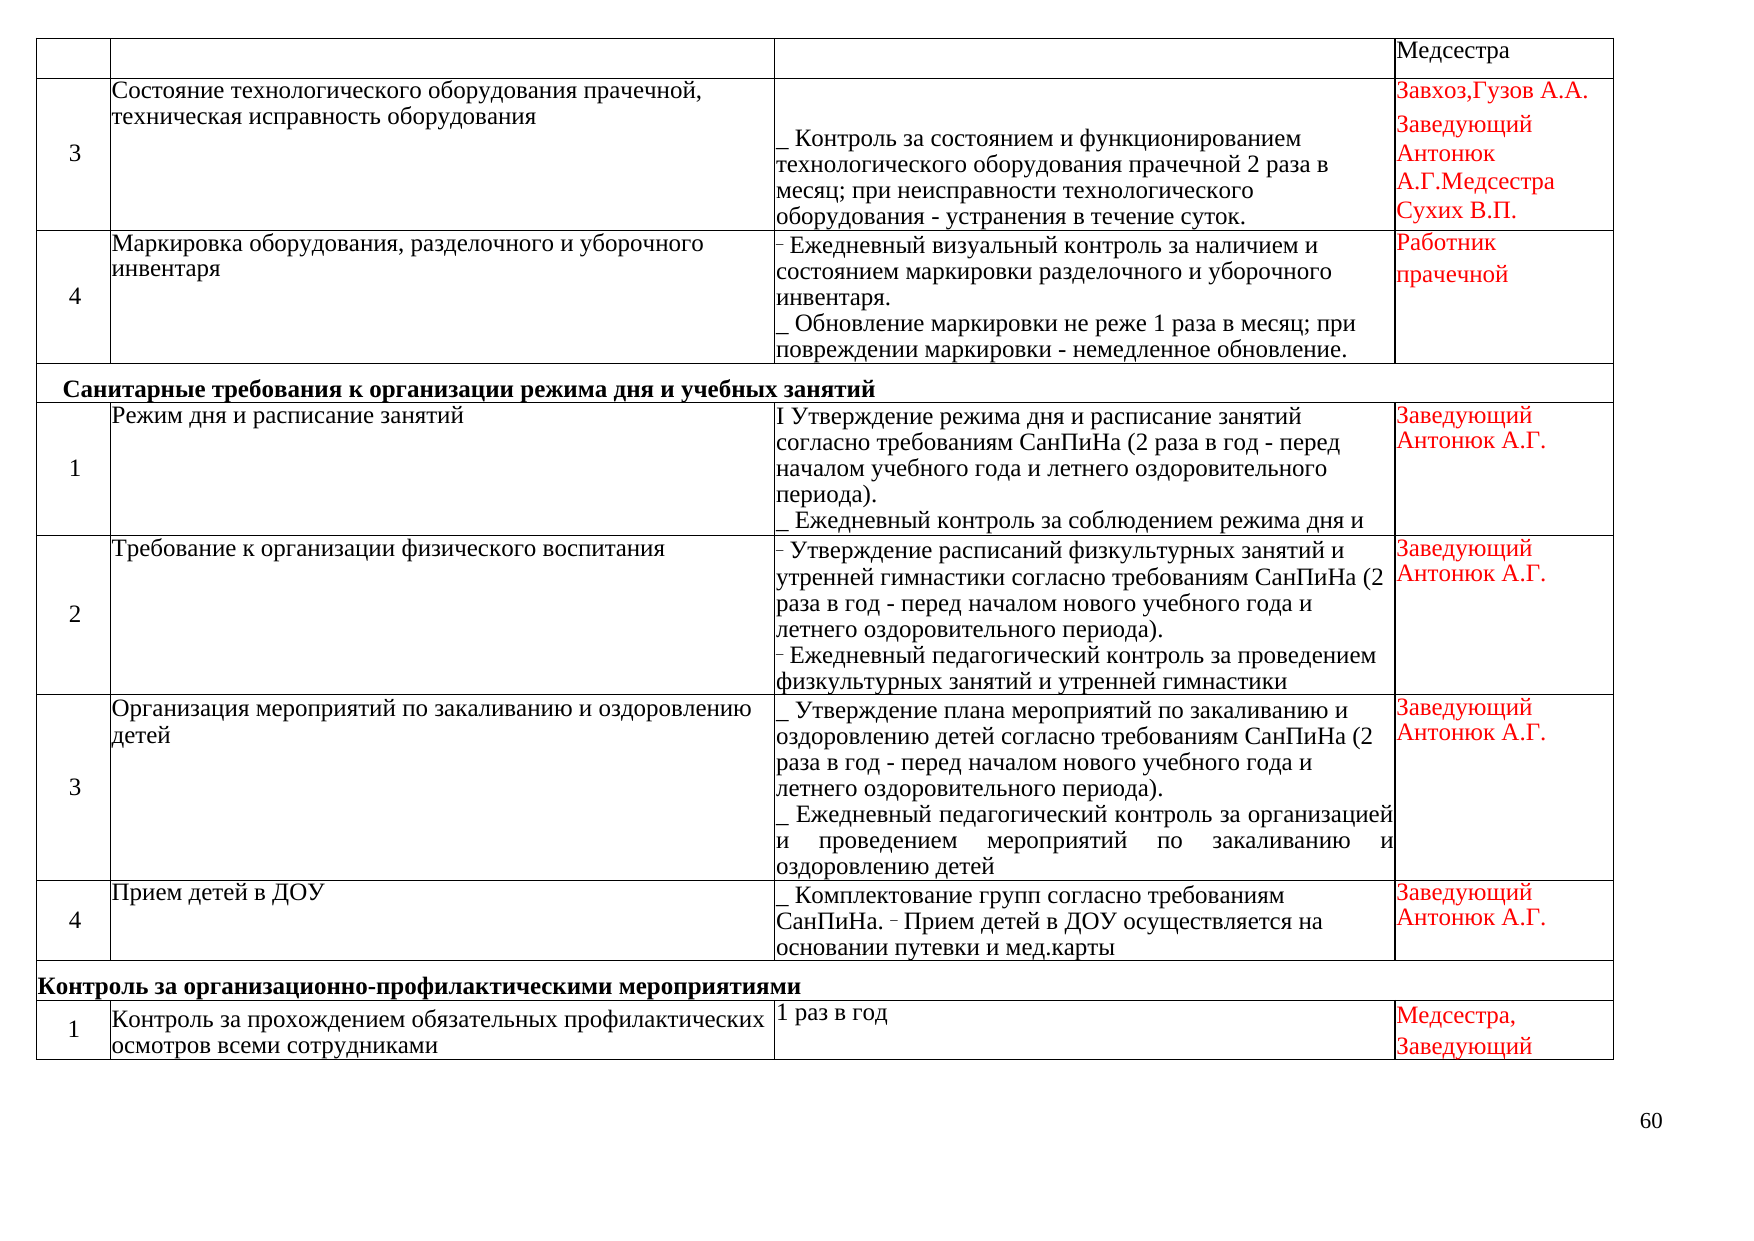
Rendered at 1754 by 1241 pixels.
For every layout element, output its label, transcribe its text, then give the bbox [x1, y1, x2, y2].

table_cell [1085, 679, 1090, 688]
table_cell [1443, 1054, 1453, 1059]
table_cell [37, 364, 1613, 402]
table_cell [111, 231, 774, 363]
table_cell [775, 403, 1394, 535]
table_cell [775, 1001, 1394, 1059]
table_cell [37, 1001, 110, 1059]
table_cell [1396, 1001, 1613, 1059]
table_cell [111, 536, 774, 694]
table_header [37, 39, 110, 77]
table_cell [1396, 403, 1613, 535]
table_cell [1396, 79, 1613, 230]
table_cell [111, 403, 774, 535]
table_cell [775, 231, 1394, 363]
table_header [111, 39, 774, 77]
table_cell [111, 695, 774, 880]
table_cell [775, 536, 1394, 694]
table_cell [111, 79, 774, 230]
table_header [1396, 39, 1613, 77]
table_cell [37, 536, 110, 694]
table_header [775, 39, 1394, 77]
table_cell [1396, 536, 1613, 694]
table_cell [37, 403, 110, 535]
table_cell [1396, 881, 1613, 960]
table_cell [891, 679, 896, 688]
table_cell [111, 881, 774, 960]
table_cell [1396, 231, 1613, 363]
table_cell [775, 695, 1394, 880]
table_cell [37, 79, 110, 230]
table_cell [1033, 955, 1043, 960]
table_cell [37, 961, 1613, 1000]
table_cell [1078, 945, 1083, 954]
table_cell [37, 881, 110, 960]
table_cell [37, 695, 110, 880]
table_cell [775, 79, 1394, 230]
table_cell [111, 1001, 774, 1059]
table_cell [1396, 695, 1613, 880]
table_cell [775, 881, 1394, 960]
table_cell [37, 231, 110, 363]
text 60 [1639, 1110, 1662, 1133]
